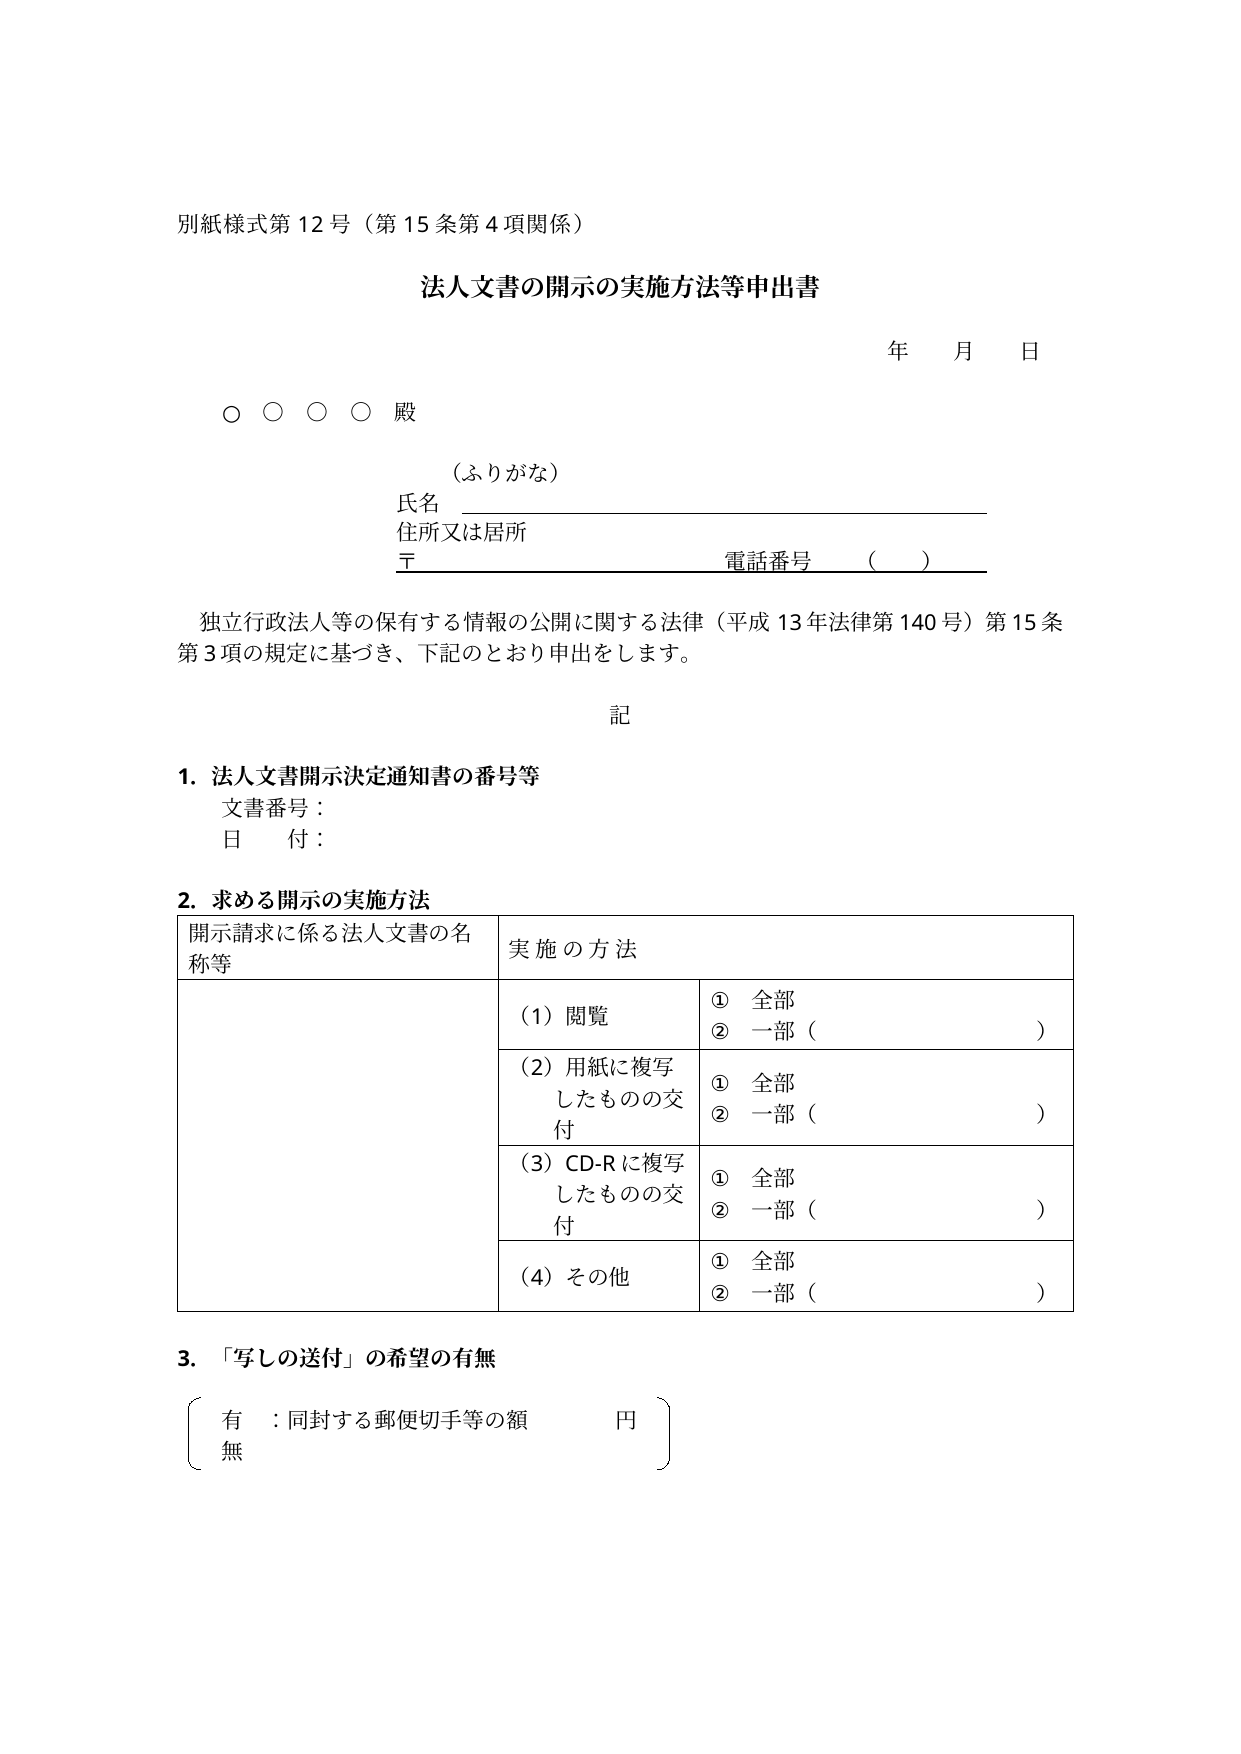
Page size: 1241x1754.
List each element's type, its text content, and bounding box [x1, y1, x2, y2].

text 独立行政法人等の保有する情報の公開に関する法律（平成13年法律第140号）第15条第3項の規定に基づき、下記のとおり申出をします。 [177, 605, 1063, 668]
table_cell ① 全部 ② 一部（ ） [700, 1050, 1073, 1145]
table_cell ① 全部 ② 一部（ ） [700, 1146, 1073, 1240]
text ○ ○ ○ ○ 殿 [199, 395, 1063, 427]
text 氏名 [177, 488, 1063, 517]
table_header 実施の方法 [499, 916, 1073, 979]
text （ふりがな） [177, 456, 1063, 488]
table_cell （2）用紙に複写したものの交付 [499, 1050, 699, 1145]
text 記 [177, 698, 1063, 729]
table_cell ① 全部 ② 一部（ ） [700, 1241, 1073, 1311]
text 文書番号： [177, 791, 1063, 822]
text 別紙様式第12号（第15条第4項関係） [177, 207, 1063, 238]
text 〒 電話番号 （ ） [177, 546, 1063, 575]
table_header 開示請求に係る法人文書の名称等 [178, 916, 498, 979]
table_cell （3）CD-Rに複写したものの交付 [499, 1146, 699, 1240]
table_cell （4）その他 [499, 1241, 699, 1311]
text 住所又は居所 [177, 517, 1063, 546]
table_cell （1）閲覧 [499, 980, 699, 1049]
text 日 付： [177, 822, 1063, 854]
text 1．法人文書開示決定通知書の番号等 [177, 759, 1063, 791]
text 有 ：同封する郵便切手等の額 円 [177, 1403, 1063, 1434]
text 2．求める開示の実施方法 [177, 883, 1063, 915]
text 法人文書の開示の実施方法等申出書 [177, 268, 1063, 304]
text 年 月 日 [177, 334, 1041, 365]
text 3．「写しの送付」の希望の有無 [177, 1341, 1063, 1373]
table_cell ① 全部 ② 一部（ ） [700, 980, 1073, 1049]
text 無 [177, 1434, 1063, 1466]
table_cell [178, 980, 498, 1311]
